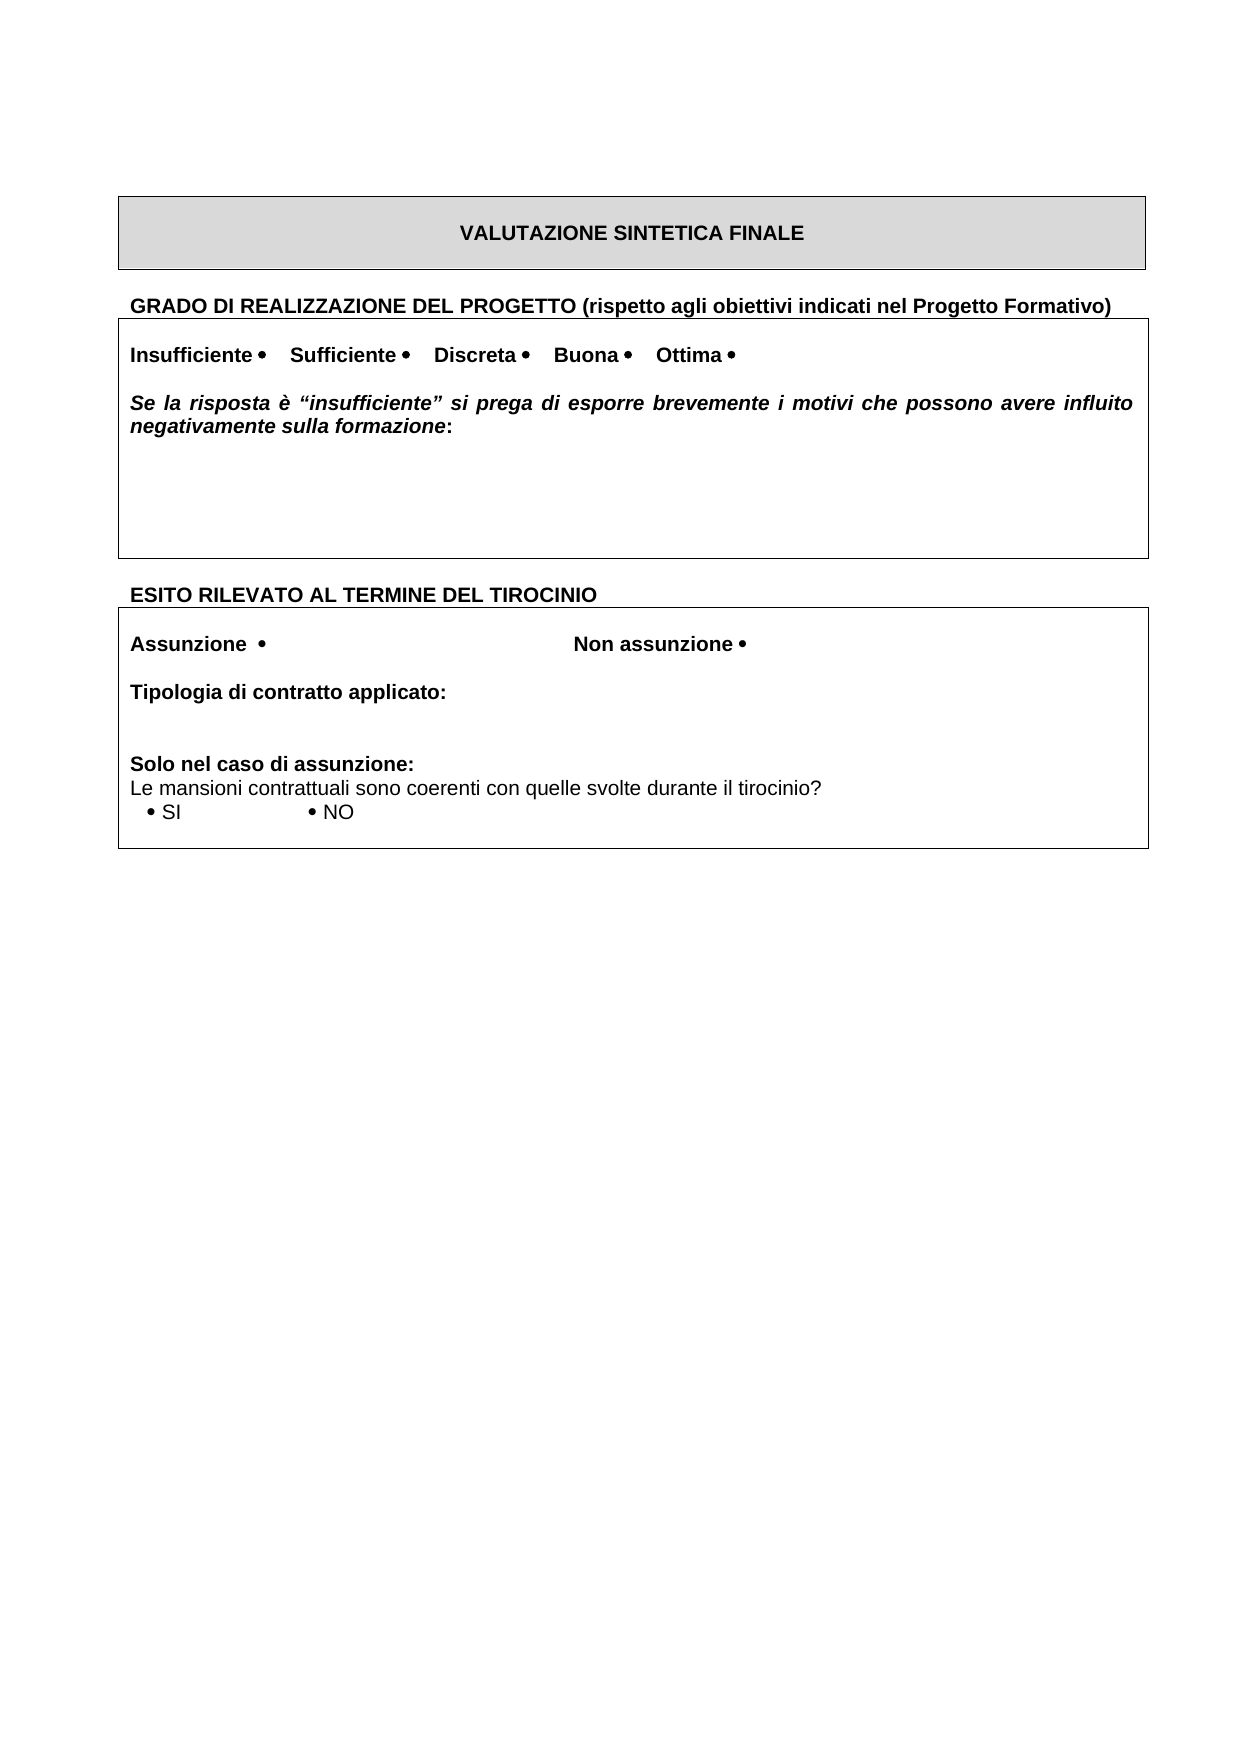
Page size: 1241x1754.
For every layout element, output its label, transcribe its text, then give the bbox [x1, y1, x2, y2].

table_cell Assunzione Non assunzione Tipologia di contratto applicato: Solo nel caso di assunzione: Le mansioni contrattuali sono coerenti con quelle svolte durante il tirocinio? SI NO [119, 608, 1148, 848]
table_header VALUTAZIONE SINTETICA FINALE [119, 197, 1145, 268]
table_cell ESITO RILEVATO AL TERMINE DEL TIROCINIO [119, 559, 1149, 607]
table_cell GRADO DI REALIZZAZIONE DEL PROGETTO (rispetto agli obiettivi indicati nel Progetto Formativo) [119, 269, 1149, 317]
table_cell Insufficiente Sufficiente Discreta Buona Ottima Se la risposta è “insufficiente” si prega di esporre brevemente i motivi che possono avere influito negativamente sulla formazione: [119, 319, 1148, 558]
